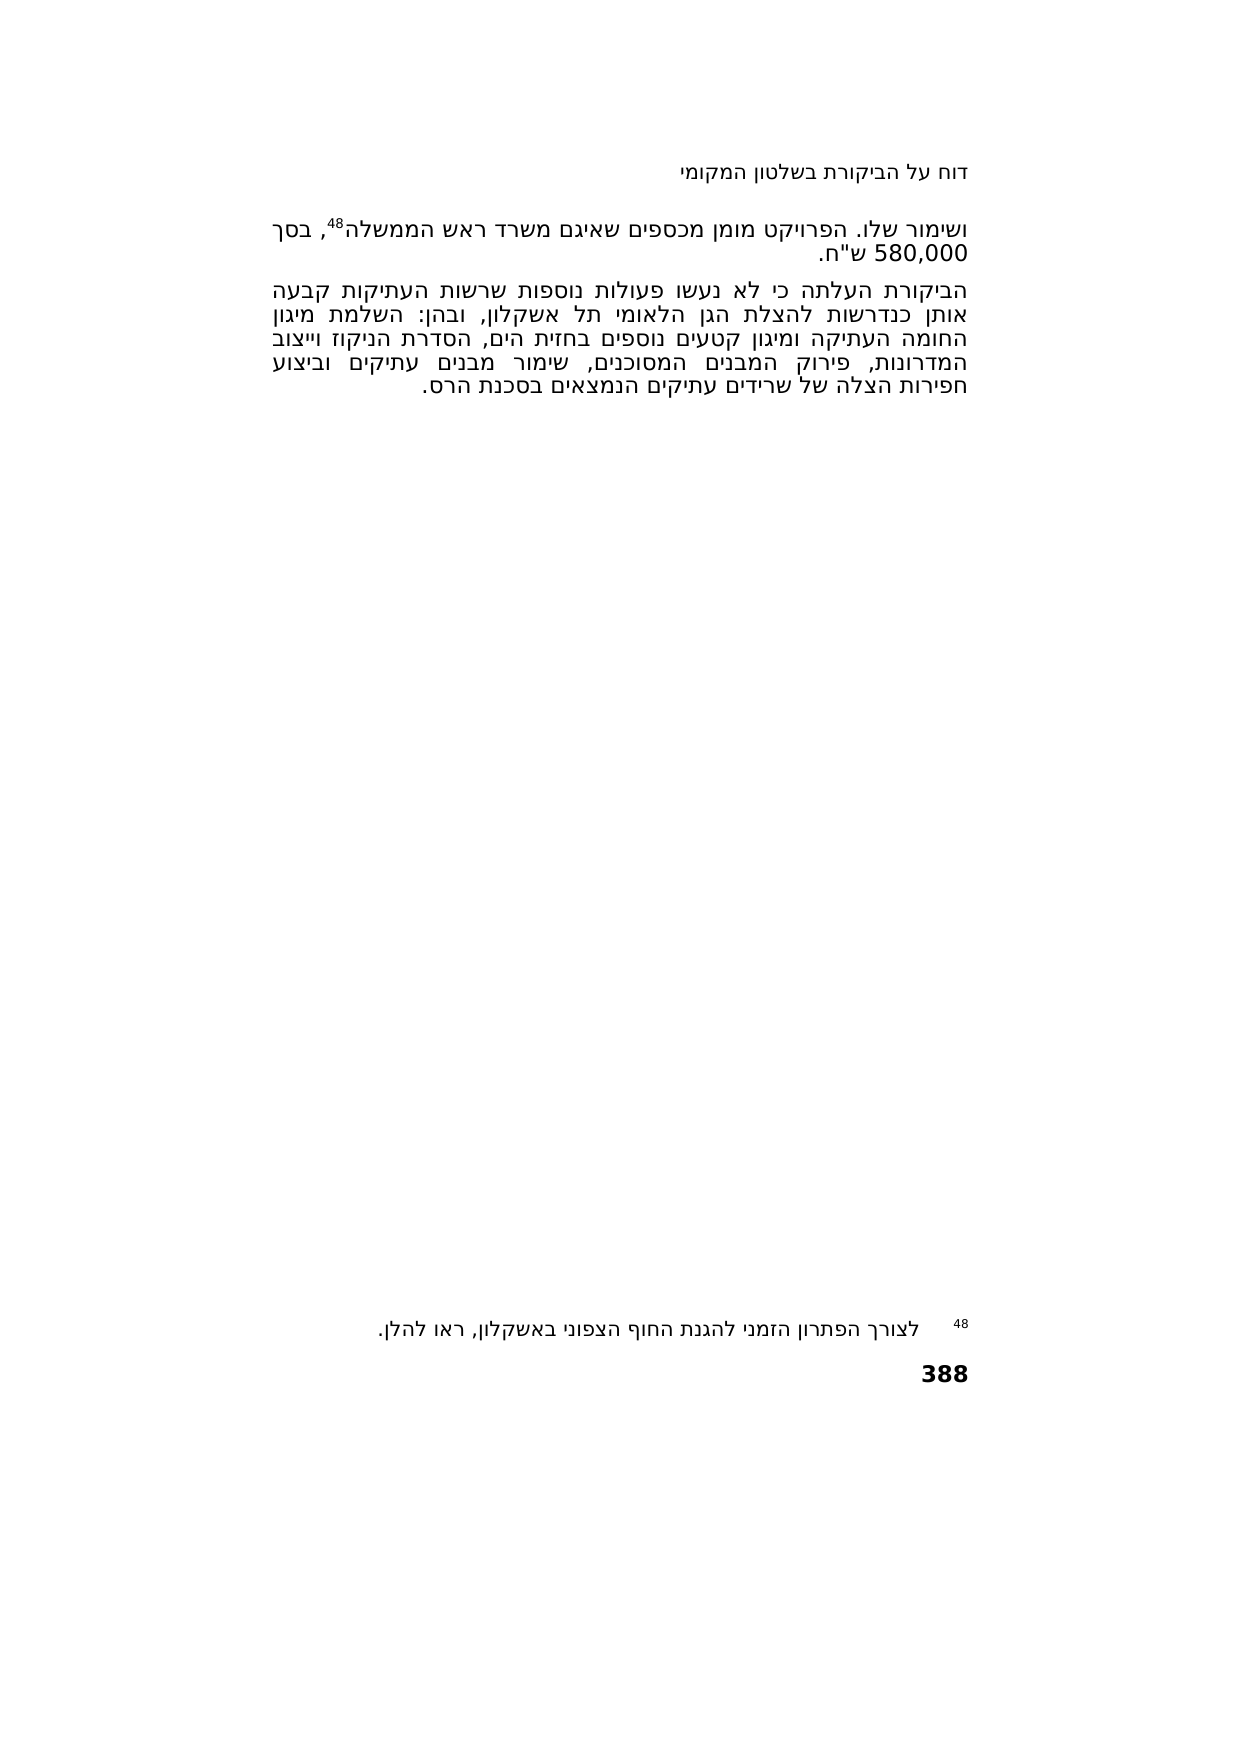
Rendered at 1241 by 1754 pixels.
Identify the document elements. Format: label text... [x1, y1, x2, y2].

text הביקורת העלתה כי לא נעשו פעולות נוספות שרשות העתיקות קבעה אותן כנדרשות להצלת הגן הלאומי תל אשקלון, ובהן: השלמת מיגון החומה העתיקה ומיגון קטעים נוספים בחזית הים, הסדרת הניקוז וייצוב המדרונות, פירוק המבנים המסוכנים, שימור מבנים עתיקים וביצוע חפירות הצלה של שרידים עתיקים הנמצאים בסכנת הרס. [272, 279, 968, 399]
